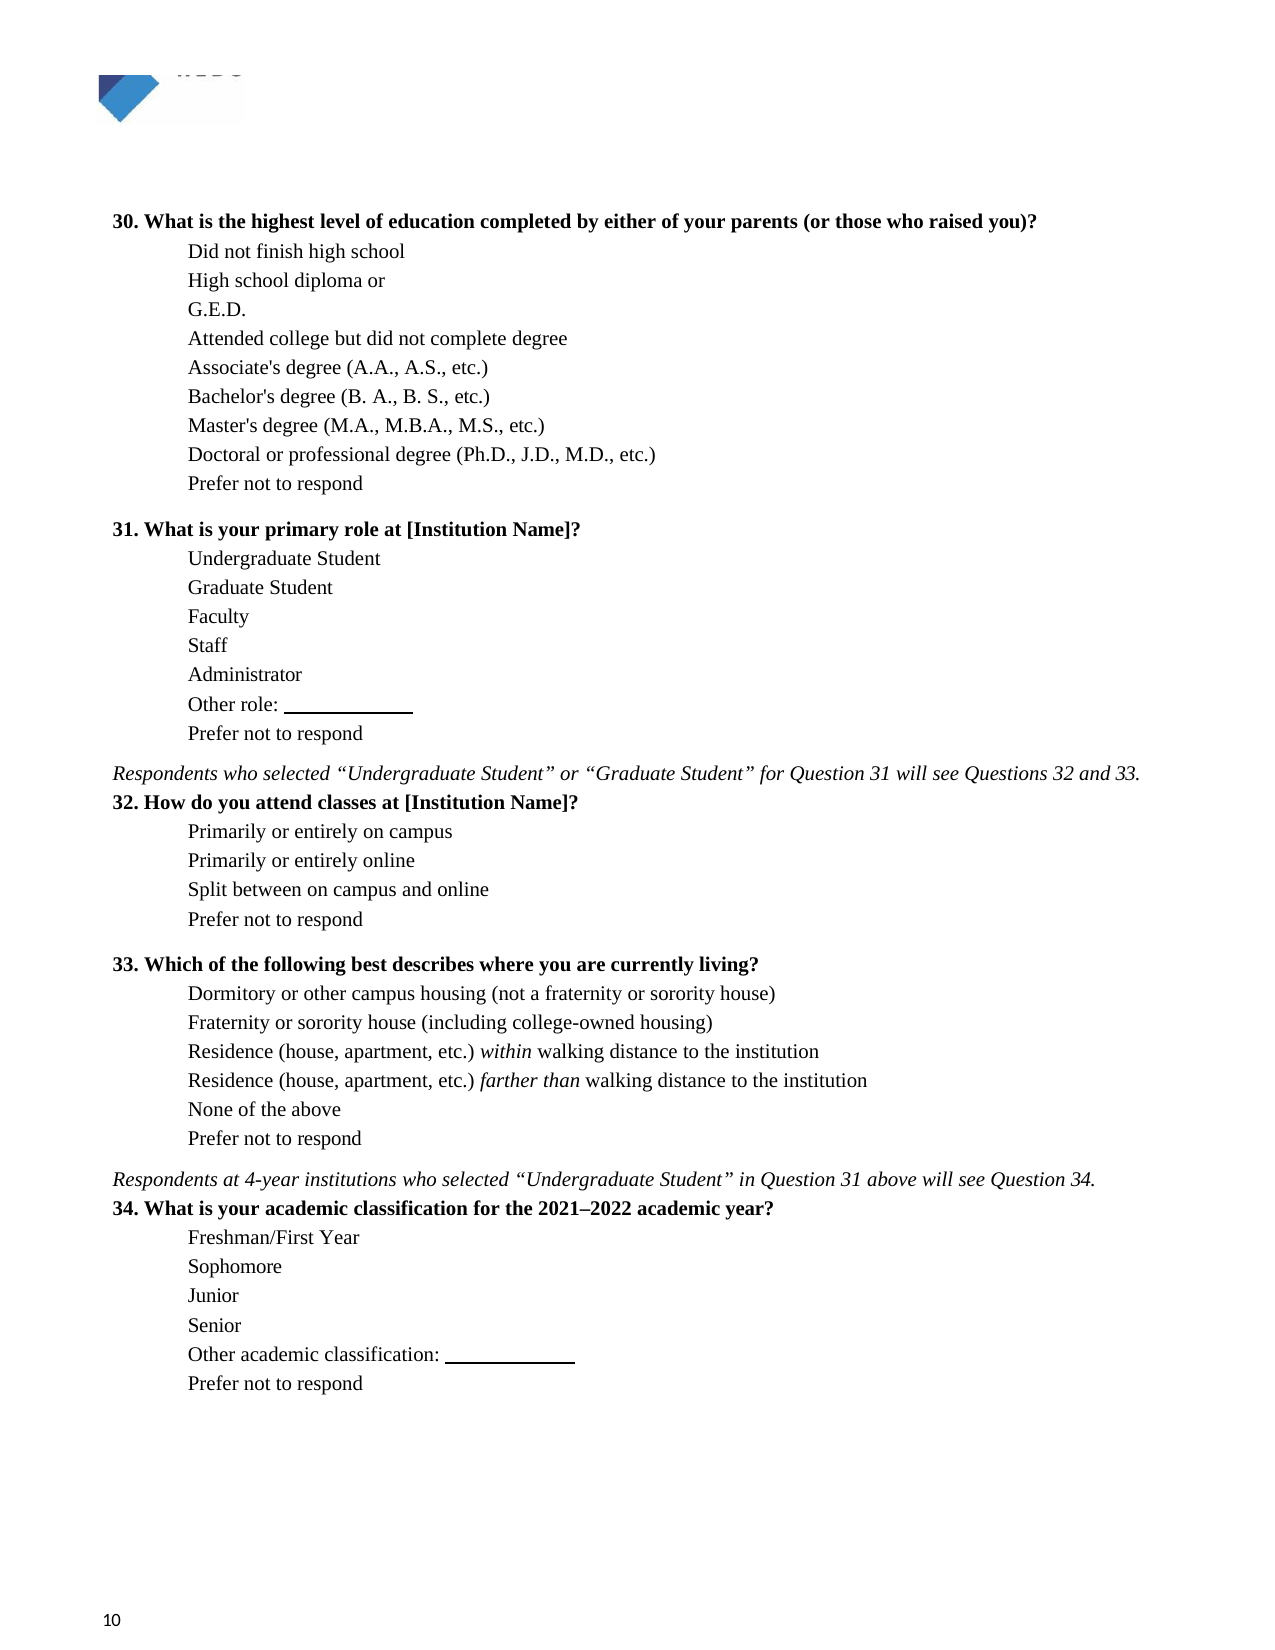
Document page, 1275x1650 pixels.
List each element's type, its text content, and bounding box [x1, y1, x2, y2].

subtitle What is your primary role at [Institution Name]? [112, 517, 1183, 541]
text Other academic classification: Prefer not to respond [188, 1342, 575, 1395]
text Master's degree (M.A., M.B.A., M.S., etc.) [188, 413, 1183, 437]
subtitle How do you attend classes at [Institution Name]? [112, 790, 1183, 814]
text Doctoral or professional degree (Ph.D., J.D., M.D., etc.) Prefer not to respond [188, 442, 699, 495]
list Which of the following best describes where you are currently living? Dormitory or other campus housing (not a fraternity or sorority house) Fraternity or sorority house (including college-owned housing) [112, 952, 776, 1034]
subtitle What is your academic classification for the 2021–2022 academic year? [112, 1196, 1183, 1220]
text Undergraduate Student Graduate Student Faculty [188, 546, 381, 628]
text Primarily or entirely on campus Primarily or entirely online [188, 819, 474, 872]
text Junior Senior [188, 1283, 243, 1337]
text Respondents at 4-year institutions who selected “Undergraduate Student” in Question 31 above will see Question 34. [112, 1167, 1183, 1191]
text Split between on campus and online Prefer not to respond [188, 877, 511, 931]
text Other role: Prefer not to respond [188, 691, 413, 744]
subtitle What is the highest level of education completed by either of your parents (or those who raised you)? [112, 209, 1183, 233]
text Residence (house, apartment, etc.) within walking distance to the institution Residence (house, apartment, etc.) farther than walking distance to the institution None of the above [188, 1039, 903, 1121]
picture [95, 75, 246, 125]
text Respondents who selected “Undergraduate Student” or “Graduate Student” for Question 31 will see Questions 32 and 33. [112, 761, 1183, 785]
text Bachelor's degree (B. A., B. S., etc.) [188, 384, 1183, 408]
text Prefer not to respond [188, 1126, 1183, 1150]
text Freshman/First Year Sophomore [188, 1225, 360, 1278]
text Attended college but did not complete degree Associate's degree (A.A., A.S., etc.) [188, 326, 597, 379]
text Staff Administrator [188, 633, 310, 686]
text Did not finish high school High school diploma or G.E.D. [188, 239, 448, 321]
